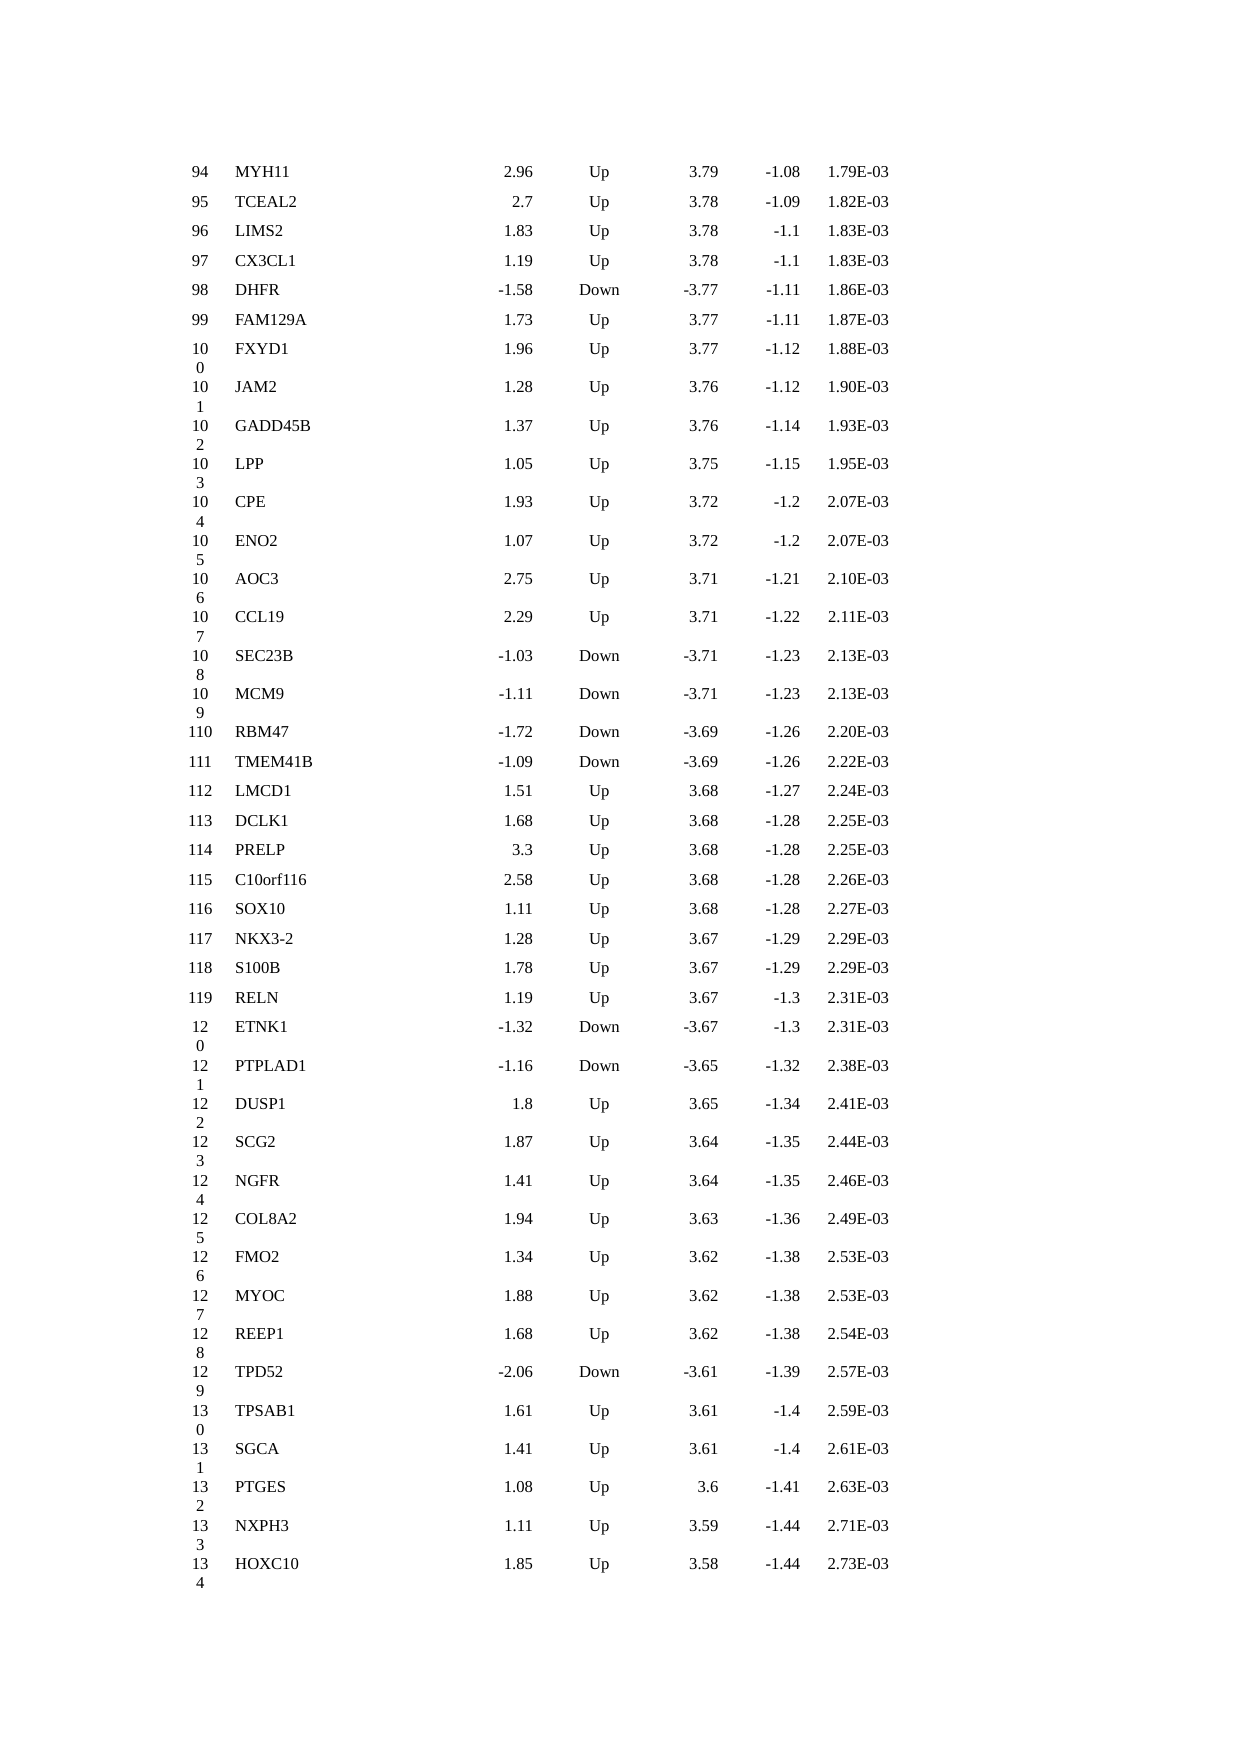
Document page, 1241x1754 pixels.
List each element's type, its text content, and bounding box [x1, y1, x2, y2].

table_cell -1.41 [729, 1477, 811, 1515]
table_cell 122 [176, 1094, 224, 1132]
table_cell 103 [176, 454, 224, 492]
table_cell COL8A2 [224, 1209, 363, 1247]
table_cell TCEAL2 [224, 191, 363, 221]
table_cell 116 [176, 899, 224, 928]
table_cell 1.93E-03 [811, 416, 900, 454]
table_cell 1.93 [364, 492, 544, 531]
table_cell 1.78 [364, 958, 544, 987]
table_cell Down [544, 280, 654, 309]
table_cell 1.83E-03 [811, 250, 900, 280]
table_cell DHFR [224, 280, 363, 309]
table_cell -1.26 [729, 752, 811, 781]
table_cell Down [544, 1362, 654, 1400]
table_cell 127 [176, 1285, 224, 1324]
table_cell 96 [176, 221, 224, 250]
table_cell 2.13E-03 [811, 646, 900, 684]
table_cell -1.12 [729, 339, 811, 377]
table_cell Up [544, 929, 654, 958]
table_cell RELN [224, 988, 363, 1017]
table_cell Up [544, 1285, 654, 1324]
table_cell Up [544, 416, 654, 454]
table_cell 3.62 [655, 1247, 729, 1285]
table_cell -1.35 [729, 1132, 811, 1170]
table_cell PTGES [224, 1477, 363, 1515]
table_cell PTPLAD1 [224, 1055, 363, 1094]
table_cell 1.08 [364, 1477, 544, 1515]
table_cell 3.62 [655, 1324, 729, 1362]
table_cell LIMS2 [224, 221, 363, 250]
table_cell -1.29 [729, 929, 811, 958]
table_cell -1.27 [729, 781, 811, 811]
table_cell 2.20E-03 [811, 722, 900, 752]
table_cell TMEM41B [224, 752, 363, 781]
table_cell Up [544, 988, 654, 1017]
table_cell 108 [176, 646, 224, 684]
table_cell 1.88 [364, 1285, 544, 1324]
table_cell 95 [176, 191, 224, 221]
table_cell 3.68 [655, 899, 729, 928]
table_cell Up [544, 899, 654, 928]
table_cell 2.07E-03 [811, 492, 900, 531]
table_cell Up [544, 1132, 654, 1170]
table_cell 3.76 [655, 416, 729, 454]
table_cell ETNK1 [224, 1017, 363, 1055]
table_cell 3.64 [655, 1132, 729, 1170]
table_cell -1.09 [364, 752, 544, 781]
table_cell -1.35 [729, 1170, 811, 1209]
table_cell 2.58 [364, 870, 544, 899]
table_cell -1.2 [729, 531, 811, 569]
table_cell 1.11 [364, 899, 544, 928]
table_cell 1.05 [364, 454, 544, 492]
table_cell Down [544, 752, 654, 781]
table_cell S100B [224, 958, 363, 987]
table_cell 3.68 [655, 781, 729, 811]
table_cell 2.38E-03 [811, 1055, 900, 1094]
table_cell Up [544, 531, 654, 569]
table_cell 2.7 [364, 191, 544, 221]
table_cell 2.73E-03 [811, 1554, 900, 1592]
table_cell 129 [176, 1362, 224, 1400]
table_cell 3.63 [655, 1209, 729, 1247]
table_cell 112 [176, 781, 224, 811]
table_cell 1.28 [364, 929, 544, 958]
table_cell -1.23 [729, 684, 811, 722]
table_cell 1.87 [364, 1132, 544, 1170]
table_cell -1.36 [729, 1209, 811, 1247]
table_cell GADD45B [224, 416, 363, 454]
table_cell 2.71E-03 [811, 1515, 900, 1554]
table_cell MCM9 [224, 684, 363, 722]
table_cell AOC3 [224, 569, 363, 607]
table_cell Up [544, 377, 654, 416]
table_cell Down [544, 646, 654, 684]
table_cell 3.67 [655, 958, 729, 987]
table_cell 3.76 [655, 377, 729, 416]
table_cell 2.29E-03 [811, 929, 900, 958]
table_cell 3.75 [655, 454, 729, 492]
table_cell 3.72 [655, 492, 729, 531]
table_cell -1.2 [729, 492, 811, 531]
table_cell Up [544, 1554, 654, 1592]
table_cell SOX10 [224, 899, 363, 928]
table_cell -3.67 [655, 1017, 729, 1055]
table_cell 130 [176, 1400, 224, 1439]
table_cell 3.78 [655, 221, 729, 250]
table_cell 2.22E-03 [811, 752, 900, 781]
table_cell 2.63E-03 [811, 1477, 900, 1515]
table_cell 121 [176, 1055, 224, 1094]
table_cell 1.94 [364, 1209, 544, 1247]
table_cell REEP1 [224, 1324, 363, 1362]
table_cell 2.41E-03 [811, 1094, 900, 1132]
table_cell 115 [176, 870, 224, 899]
table_cell Up [544, 309, 654, 339]
table_cell 2.49E-03 [811, 1209, 900, 1247]
table_cell FMO2 [224, 1247, 363, 1285]
table_cell SGCA [224, 1439, 363, 1477]
table_cell CCL19 [224, 607, 363, 646]
table_cell NXPH3 [224, 1515, 363, 1554]
table_cell 2.29E-03 [811, 958, 900, 987]
table_cell 1.79E-03 [811, 162, 900, 191]
table_cell 3.68 [655, 870, 729, 899]
table_cell 2.29 [364, 607, 544, 646]
table_cell 1.68 [364, 811, 544, 840]
table_cell Up [544, 811, 654, 840]
table_cell LMCD1 [224, 781, 363, 811]
table_cell Down [544, 1017, 654, 1055]
table_cell 102 [176, 416, 224, 454]
table_cell 1.34 [364, 1247, 544, 1285]
table_cell -3.69 [655, 722, 729, 752]
table_cell HOXC10 [224, 1554, 363, 1592]
table_cell 3.65 [655, 1094, 729, 1132]
table_cell -1.28 [729, 840, 811, 869]
table_cell Up [544, 1094, 654, 1132]
table_cell 1.41 [364, 1439, 544, 1477]
table_cell 2.96 [364, 162, 544, 191]
table_cell -1.44 [729, 1515, 811, 1554]
table_cell Up [544, 339, 654, 377]
table_cell DCLK1 [224, 811, 363, 840]
table_cell 113 [176, 811, 224, 840]
table_cell Up [544, 1400, 654, 1439]
table_cell 3.77 [655, 309, 729, 339]
table_cell 2.75 [364, 569, 544, 607]
table_cell -1.32 [364, 1017, 544, 1055]
table_cell 3.71 [655, 607, 729, 646]
table_cell 123 [176, 1132, 224, 1170]
table_cell 99 [176, 309, 224, 339]
table_cell -1.58 [364, 280, 544, 309]
table_cell 1.37 [364, 416, 544, 454]
table_cell -3.77 [655, 280, 729, 309]
table_cell 2.25E-03 [811, 811, 900, 840]
table_cell Up [544, 1515, 654, 1554]
table_cell 131 [176, 1439, 224, 1477]
table_cell 3.67 [655, 929, 729, 958]
table_cell -1.21 [729, 569, 811, 607]
table_cell RBM47 [224, 722, 363, 752]
table_cell Down [544, 722, 654, 752]
table_cell 101 [176, 377, 224, 416]
table_cell CPE [224, 492, 363, 531]
table_cell -1.15 [729, 454, 811, 492]
table_cell 3.68 [655, 840, 729, 869]
table_cell 111 [176, 752, 224, 781]
table_cell Up [544, 221, 654, 250]
table_cell -1.38 [729, 1247, 811, 1285]
table_cell MYOC [224, 1285, 363, 1324]
table_cell SCG2 [224, 1132, 363, 1170]
table_cell -1.09 [729, 191, 811, 221]
table_cell 124 [176, 1170, 224, 1209]
table_cell SEC23B [224, 646, 363, 684]
table_cell 107 [176, 607, 224, 646]
table_cell 2.44E-03 [811, 1132, 900, 1170]
table_cell 2.46E-03 [811, 1170, 900, 1209]
table_cell Up [544, 162, 654, 191]
table_cell -1.32 [729, 1055, 811, 1094]
table_cell 3.67 [655, 988, 729, 1017]
table_cell 126 [176, 1247, 224, 1285]
table_cell TPD52 [224, 1362, 363, 1400]
table_cell 1.28 [364, 377, 544, 416]
table_cell -1.4 [729, 1439, 811, 1477]
table_cell -1.03 [364, 646, 544, 684]
table_cell Up [544, 492, 654, 531]
table_cell -1.38 [729, 1324, 811, 1362]
table_cell -1.11 [729, 309, 811, 339]
table_cell -1.34 [729, 1094, 811, 1132]
table_cell PRELP [224, 840, 363, 869]
table_cell 2.07E-03 [811, 531, 900, 569]
table_cell 2.53E-03 [811, 1285, 900, 1324]
table_cell 3.78 [655, 191, 729, 221]
table_cell 1.61 [364, 1400, 544, 1439]
table_cell -1.3 [729, 988, 811, 1017]
table_cell 2.61E-03 [811, 1439, 900, 1477]
table_cell Up [544, 1170, 654, 1209]
table_cell -1.22 [729, 607, 811, 646]
table_cell 3.6 [655, 1477, 729, 1515]
table_cell 125 [176, 1209, 224, 1247]
table_cell -1.38 [729, 1285, 811, 1324]
table_cell -1.44 [729, 1554, 811, 1592]
table_cell 1.73 [364, 309, 544, 339]
table_cell 2.25E-03 [811, 840, 900, 869]
table_cell 3.59 [655, 1515, 729, 1554]
table_cell 1.19 [364, 988, 544, 1017]
table_cell -1.28 [729, 811, 811, 840]
table_cell 1.51 [364, 781, 544, 811]
table_cell JAM2 [224, 377, 363, 416]
table_cell -3.61 [655, 1362, 729, 1400]
table_cell TPSAB1 [224, 1400, 363, 1439]
table_cell NKX3-2 [224, 929, 363, 958]
table_cell 3.61 [655, 1439, 729, 1477]
table_cell 1.85 [364, 1554, 544, 1592]
table_cell 1.83 [364, 221, 544, 250]
table_cell 1.86E-03 [811, 280, 900, 309]
table_cell 2.27E-03 [811, 899, 900, 928]
table_cell 1.82E-03 [811, 191, 900, 221]
table_cell -3.65 [655, 1055, 729, 1094]
table_cell Up [544, 1439, 654, 1477]
table_cell -1.29 [729, 958, 811, 987]
table_cell -1.1 [729, 250, 811, 280]
table_cell Up [544, 569, 654, 607]
table_cell Down [544, 684, 654, 722]
table_cell 114 [176, 840, 224, 869]
table_cell 1.19 [364, 250, 544, 280]
table_cell 2.13E-03 [811, 684, 900, 722]
table_cell 1.88E-03 [811, 339, 900, 377]
table_cell LPP [224, 454, 363, 492]
table_cell 106 [176, 569, 224, 607]
table_cell 1.90E-03 [811, 377, 900, 416]
table_cell 1.41 [364, 1170, 544, 1209]
table_cell -1.08 [729, 162, 811, 191]
table_cell 2.26E-03 [811, 870, 900, 899]
table_cell -3.71 [655, 646, 729, 684]
table_cell Up [544, 840, 654, 869]
table_cell 2.11E-03 [811, 607, 900, 646]
table_cell NGFR [224, 1170, 363, 1209]
table_cell FAM129A [224, 309, 363, 339]
table_cell 2.10E-03 [811, 569, 900, 607]
table_cell -1.16 [364, 1055, 544, 1094]
table_cell 94 [176, 162, 224, 191]
table_cell 1.8 [364, 1094, 544, 1132]
table_cell ENO2 [224, 531, 363, 569]
table_cell 3.62 [655, 1285, 729, 1324]
table_cell -3.69 [655, 752, 729, 781]
table_cell 2.31E-03 [811, 988, 900, 1017]
table_cell 1.83E-03 [811, 221, 900, 250]
table_cell Up [544, 1324, 654, 1362]
table_cell -1.3 [729, 1017, 811, 1055]
table_cell 3.78 [655, 250, 729, 280]
table_cell 98 [176, 280, 224, 309]
table_cell MYH11 [224, 162, 363, 191]
table_cell -1.4 [729, 1400, 811, 1439]
table_cell Up [544, 250, 654, 280]
table_cell 109 [176, 684, 224, 722]
table_cell 1.95E-03 [811, 454, 900, 492]
table_cell 2.54E-03 [811, 1324, 900, 1362]
table_cell Up [544, 454, 654, 492]
table_cell 1.11 [364, 1515, 544, 1554]
table_cell Up [544, 958, 654, 987]
table_cell 119 [176, 988, 224, 1017]
table_cell 3.58 [655, 1554, 729, 1592]
table_cell 110 [176, 722, 224, 752]
table_cell 3.72 [655, 531, 729, 569]
table_cell Up [544, 1209, 654, 1247]
table_cell Up [544, 870, 654, 899]
table_cell Up [544, 607, 654, 646]
table_cell 133 [176, 1515, 224, 1554]
table_cell DUSP1 [224, 1094, 363, 1132]
table_cell 2.57E-03 [811, 1362, 900, 1400]
table_cell -1.39 [729, 1362, 811, 1400]
table_cell Up [544, 1247, 654, 1285]
table_cell Up [544, 781, 654, 811]
table_cell 1.96 [364, 339, 544, 377]
table_cell -1.12 [729, 377, 811, 416]
table_cell 120 [176, 1017, 224, 1055]
table_cell -1.72 [364, 722, 544, 752]
table_cell 3.68 [655, 811, 729, 840]
table_cell -1.28 [729, 899, 811, 928]
table_cell 128 [176, 1324, 224, 1362]
table_cell -1.11 [729, 280, 811, 309]
table_cell 1.07 [364, 531, 544, 569]
table_cell -2.06 [364, 1362, 544, 1400]
table_cell 3.64 [655, 1170, 729, 1209]
table_cell FXYD1 [224, 339, 363, 377]
table_cell 97 [176, 250, 224, 280]
table_cell C10orf116 [224, 870, 363, 899]
table_cell -1.23 [729, 646, 811, 684]
table_cell 3.79 [655, 162, 729, 191]
table_cell 1.87E-03 [811, 309, 900, 339]
table_cell 2.53E-03 [811, 1247, 900, 1285]
table_cell 117 [176, 929, 224, 958]
table_cell Up [544, 191, 654, 221]
table_cell 2.59E-03 [811, 1400, 900, 1439]
table_cell 118 [176, 958, 224, 987]
table_cell 1.68 [364, 1324, 544, 1362]
table_cell 105 [176, 531, 224, 569]
table_cell 134 [176, 1554, 224, 1592]
table_cell -3.71 [655, 684, 729, 722]
table_cell -1.1 [729, 221, 811, 250]
table_cell 2.31E-03 [811, 1017, 900, 1055]
table_cell -1.26 [729, 722, 811, 752]
table_cell CX3CL1 [224, 250, 363, 280]
table_cell Down [544, 1055, 654, 1094]
table_cell 104 [176, 492, 224, 531]
table_cell -1.14 [729, 416, 811, 454]
table_cell 3.77 [655, 339, 729, 377]
table_cell -1.11 [364, 684, 544, 722]
table_cell 3.3 [364, 840, 544, 869]
table_cell Up [544, 1477, 654, 1515]
table_cell 100 [176, 339, 224, 377]
table_cell 3.61 [655, 1400, 729, 1439]
table_cell 2.24E-03 [811, 781, 900, 811]
table_cell -1.28 [729, 870, 811, 899]
table_cell 3.71 [655, 569, 729, 607]
table_cell 132 [176, 1477, 224, 1515]
